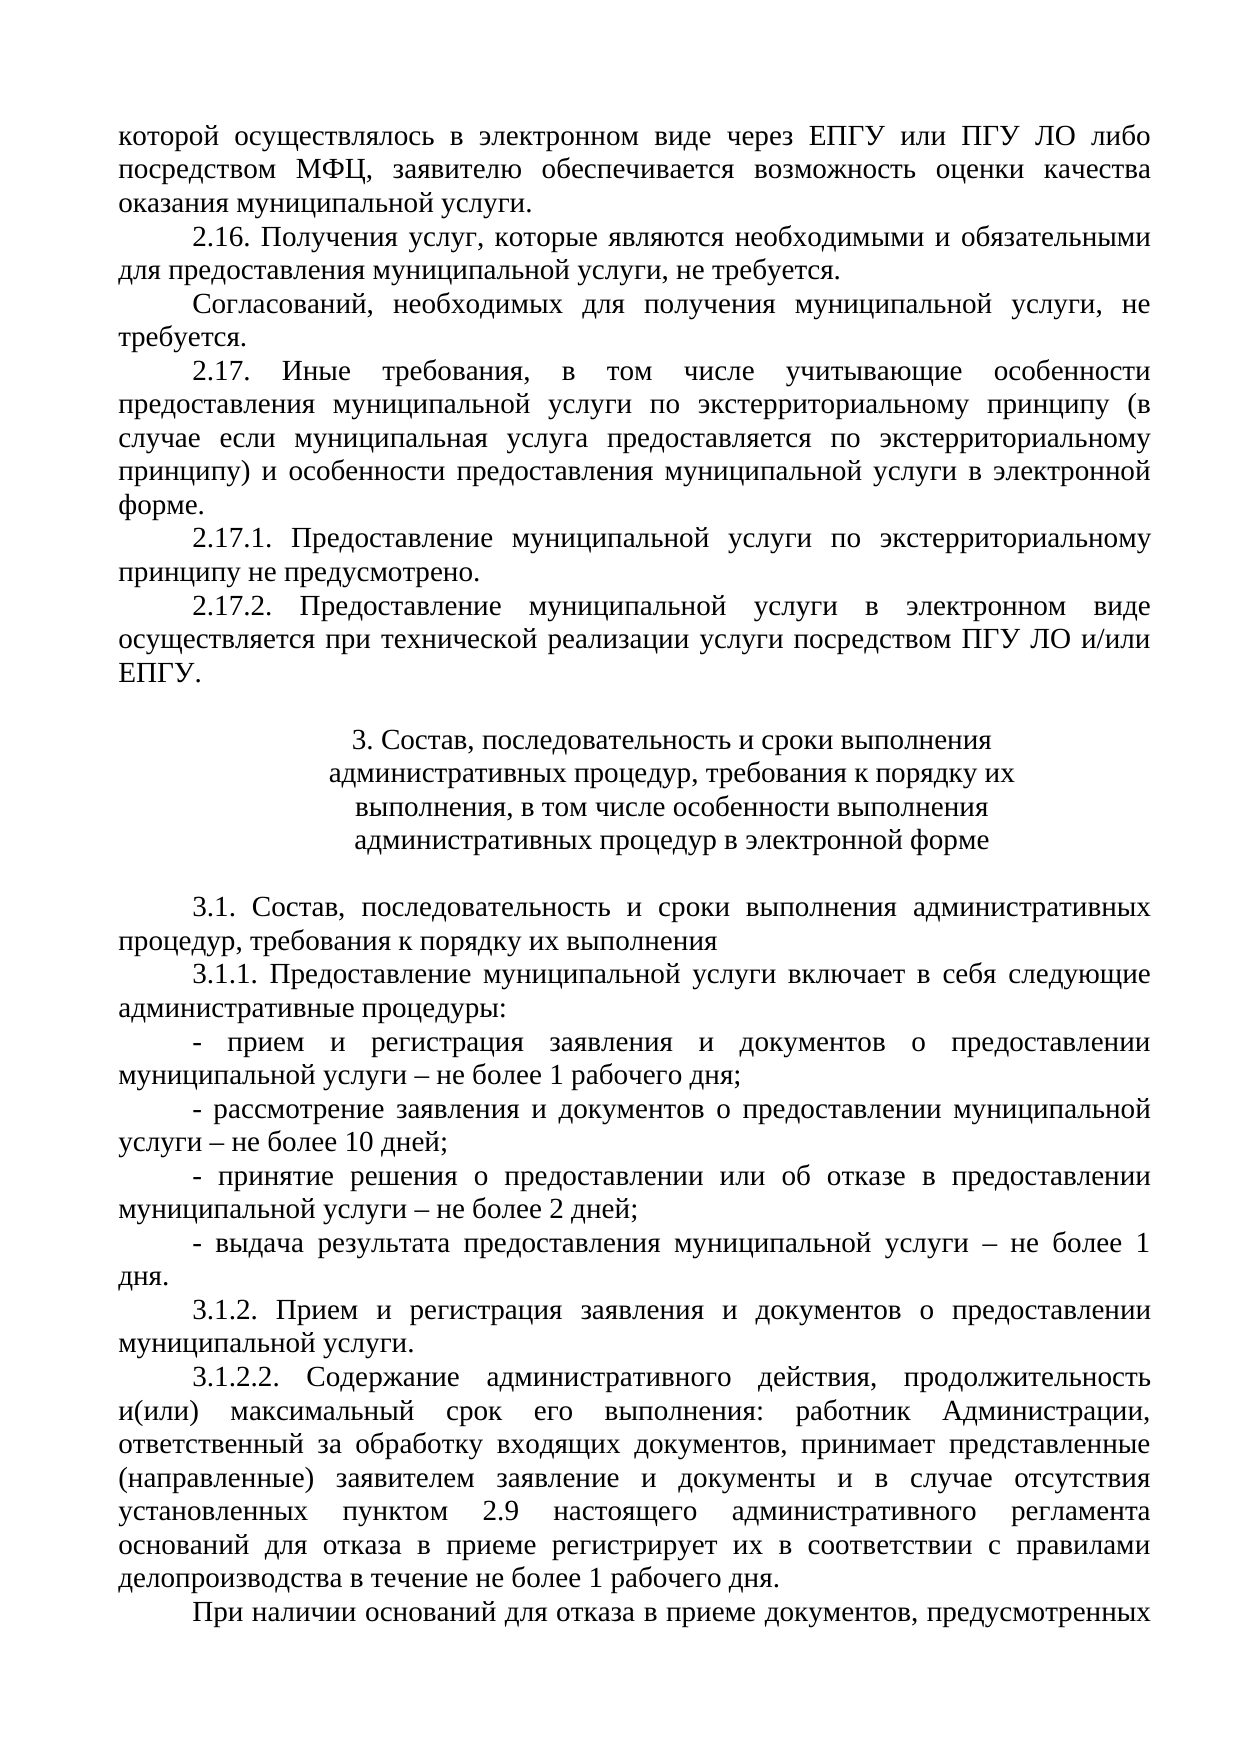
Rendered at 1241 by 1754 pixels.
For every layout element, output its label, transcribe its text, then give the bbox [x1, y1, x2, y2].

text - выдача результата предоставления муниципальной услуги – не более 1 дня. [118, 1225, 1152, 1292]
text - прием и регистрация заявления и документов о предоставлении муниципальной услуги – не более 1 рабочего дня; [118, 1024, 1152, 1091]
text 2.17. Иные требования, в том числе учитывающие особенности предоставления муниципальной услуги по экстерриториальному принципу (в случае если муниципальная услуга предоставляется по экстерриториальному принципу) и особенности предоставления муниципальной услуги в электронной форме. [118, 353, 1152, 521]
text 3.1.1. Предоставление муниципальной услуги включает в себя следующие административные процедуры: [118, 957, 1152, 1024]
text 2.17.1. Предоставление муниципальной услуги по экстерриториальному принципу не предусмотрено. [118, 521, 1152, 588]
text Согласований, необходимых для получения муниципальной услуги, не требуется. [118, 286, 1152, 353]
text 2.16. Получения услуг, которые являются необходимыми и обязательными для предоставления муниципальной услуги, не требуется. [118, 219, 1152, 286]
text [118, 1594, 1152, 1627]
text 3. Состав, последовательность и сроки выполнения [118, 722, 1152, 755]
text административных процедур, требования к порядку их [118, 755, 1152, 789]
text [118, 118, 1152, 219]
text административных процедур в электронной форме [118, 822, 1152, 856]
text 3.1.2. Прием и регистрация заявления и документов о предоставлении муниципальной услуги. [118, 1292, 1152, 1359]
text 2.17.2. Предоставление муниципальной услуги в электронном виде осуществляется при технической реализации услуги посредством ПГУ ЛО и/или ЕПГУ. [118, 588, 1152, 688]
text - принятие решения о предоставлении или об отказе в предоставлении муниципальной услуги – не более 2 дней; [118, 1158, 1152, 1225]
text 3.1.2.2. Содержание административного действия, продолжительность и(или) максимальный срок его выполнения: работник Администрации, ответственный за обработку входящих документов, принимает представленные (направленные) заявителем заявление и документы и в случае отсутствия установленных пунктом 2.9 настоящего административного регламента оснований для отказа в приеме регистрирует их в соответствии с правилами делопроизводства в течение не более 1 рабочего дня. [118, 1359, 1152, 1594]
text 3.1. Состав, последовательность и сроки выполнения административных процедур, требования к порядку их выполнения [118, 889, 1152, 957]
text выполнения, в том числе особенности выполнения [118, 789, 1152, 822]
text - рассмотрение заявления и документов о предоставлении муниципальной услуги – не более 10 дней; [118, 1091, 1152, 1158]
